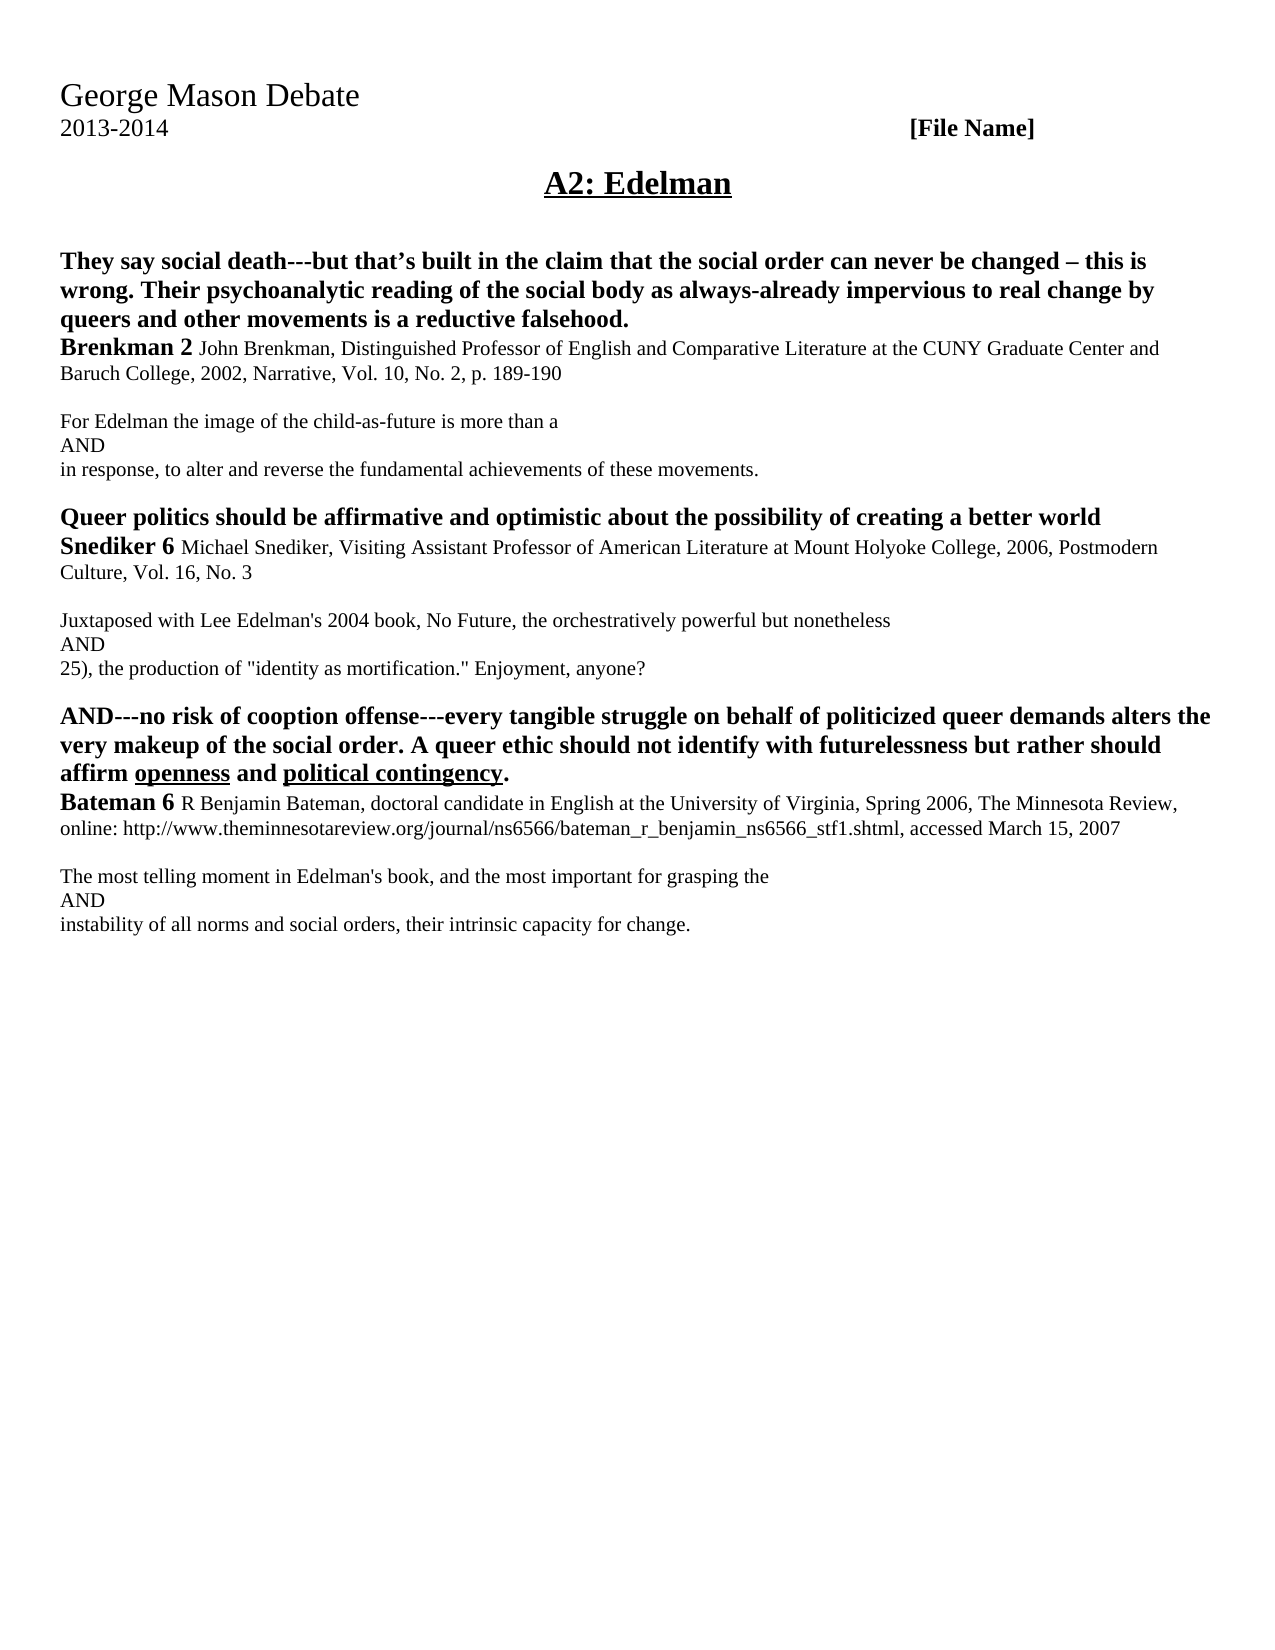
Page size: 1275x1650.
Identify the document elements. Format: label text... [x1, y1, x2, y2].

text For Edelman the image of the child-as-future is more than a [60, 409, 1215, 433]
text Juxtaposed with Lee Edelman's 2004 book, No Future, the orchestratively powerful but nonetheless [60, 608, 1215, 632]
subtitle AND---no risk of cooption offense---every tangible struggle on behalf of politicized queer demands alters the very makeup of the social order. A queer ethic should not identify with futurelessness but rather should affirm openness and political contingency. [60, 701, 1215, 787]
text Brenkman 2 John Brenkman, Distinguished Professor of English and Comparative Literature at the CUNY Graduate Center and Baruch College, 2002, Narrative, Vol. 10, No. 2, p. 189-190 [60, 332, 1215, 385]
subtitle A2: Edelman [60, 163, 1215, 201]
text Bateman 6 R Benjamin Bateman, doctoral candidate in English at the University of Virginia, Spring 2006, The Minnesota Review, online: http://www.theminnesotareview.org/journal/ns6566/bateman_r_benjamin_ns6566_stf1.shtml, accessed March 15, 2007 [60, 787, 1215, 840]
text AND [60, 888, 1215, 912]
text 25), the production of "identity as mortification." Enjoyment, anyone? [60, 656, 1215, 680]
text Snediker 6 Michael Snediker, Visiting Assistant Professor of American Literature at Mount Holyoke College, 2006, Postmodern Culture, Vol. 16, No. 3 [60, 531, 1215, 584]
text AND [60, 632, 1215, 656]
text AND [60, 433, 1215, 457]
subtitle They say social death---but that’s built in the claim that the social order can never be changed – this is wrong. Their psychoanalytic reading of the social body as always-already impervious to real change by queers and other movements is a reductive falsehood. [60, 246, 1215, 332]
text The most telling moment in Edelman's book, and the most important for grasping the [60, 864, 1215, 888]
text in response, to alter and reverse the fundamental achievements of these movements. [60, 457, 1215, 481]
subtitle Queer politics should be affirmative and optimistic about the possibility of creating a better world [60, 502, 1215, 531]
text instability of all norms and social orders, their intrinsic capacity for change. [60, 912, 1215, 936]
